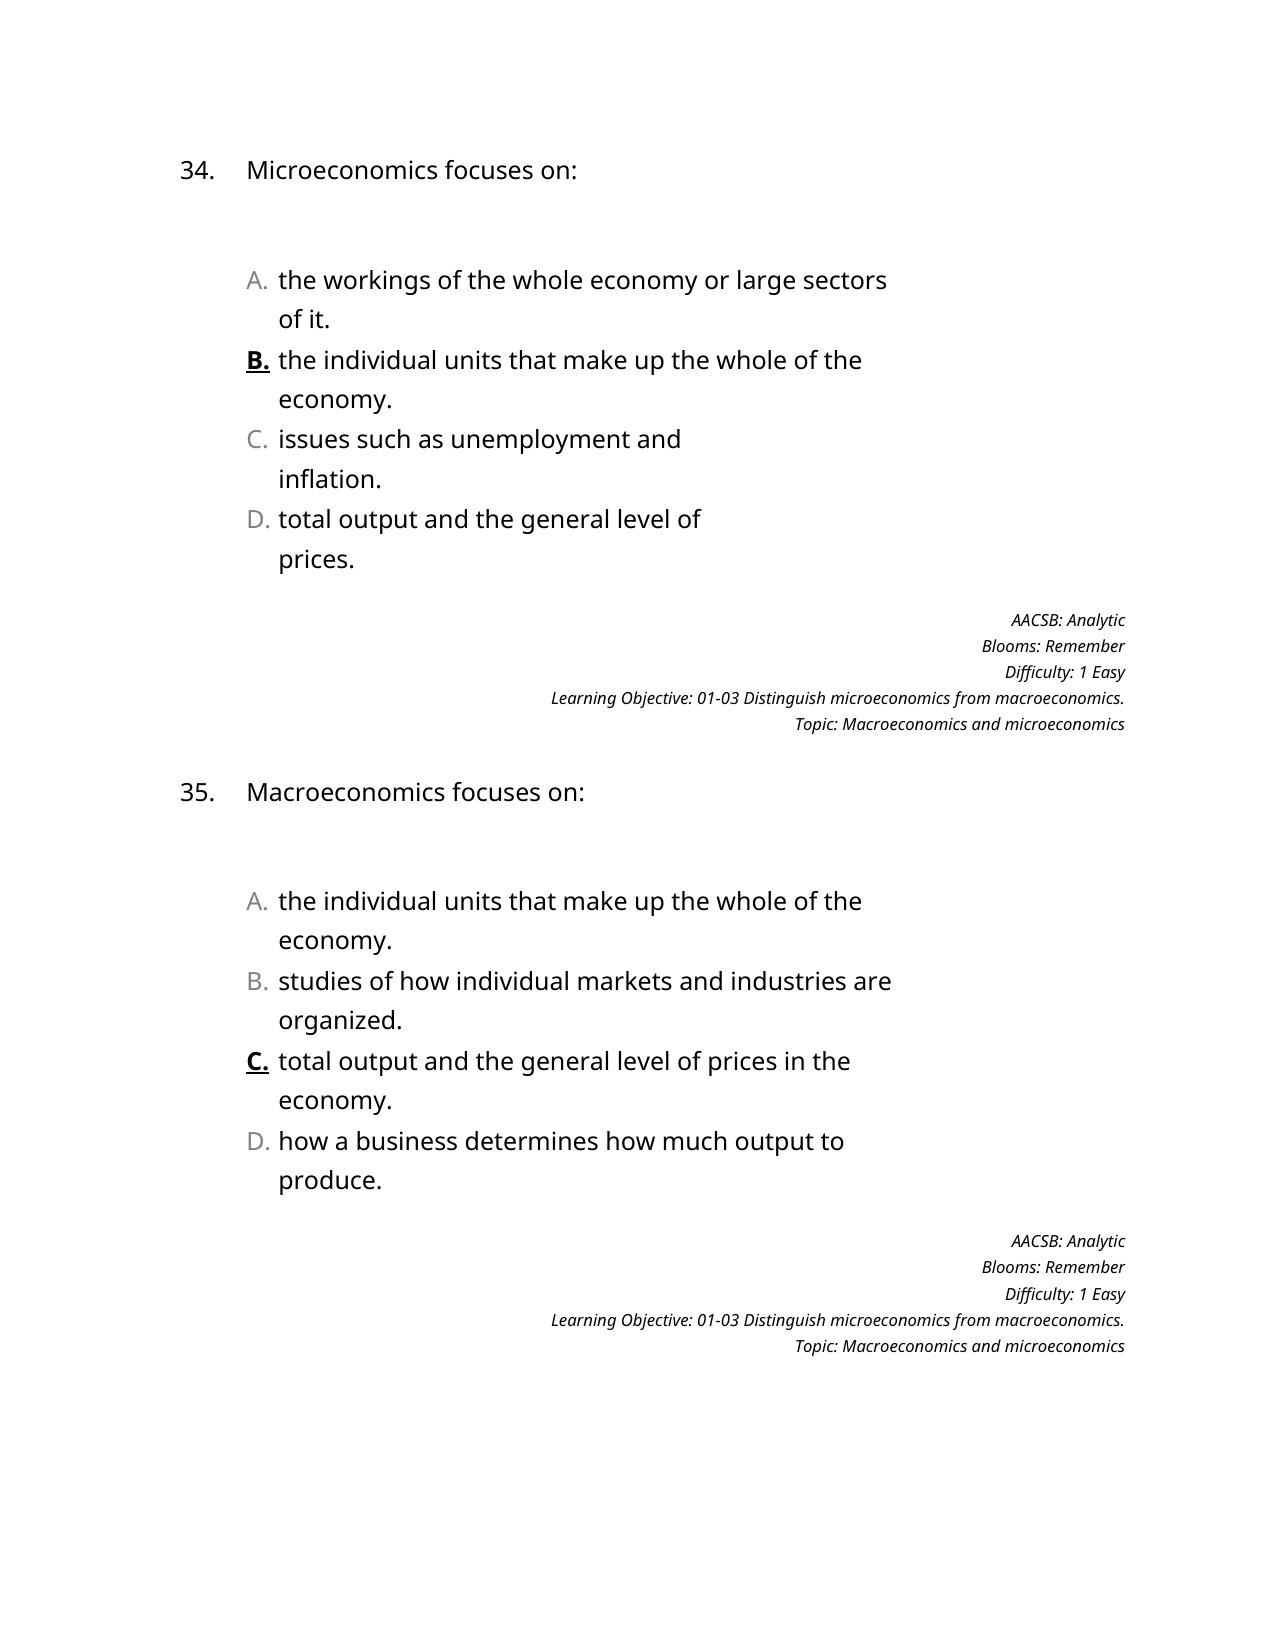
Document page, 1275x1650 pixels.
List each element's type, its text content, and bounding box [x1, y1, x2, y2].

table_header AACSB: Analytic Blooms: Remember Difficulty: 1 Easy Learning Objective: 01-03 Distinguish microeconomics from macroeconomics. Topic: Macroeconomics and microeconomics [180, 1230, 1125, 1393]
table_header 35. [180, 774, 246, 1201]
table_header Macroeconomics focuses on: [246, 774, 1125, 1201]
table_header AACSB: Analytic Blooms: Remember Difficulty: 1 Easy Learning Objective: 01-03 Distinguish microeconomics from macroeconomics. Topic: Macroeconomics and microeconomics [180, 609, 1125, 771]
table_header 34. [180, 153, 246, 579]
table_header Microeconomics focuses on: [246, 153, 1125, 579]
